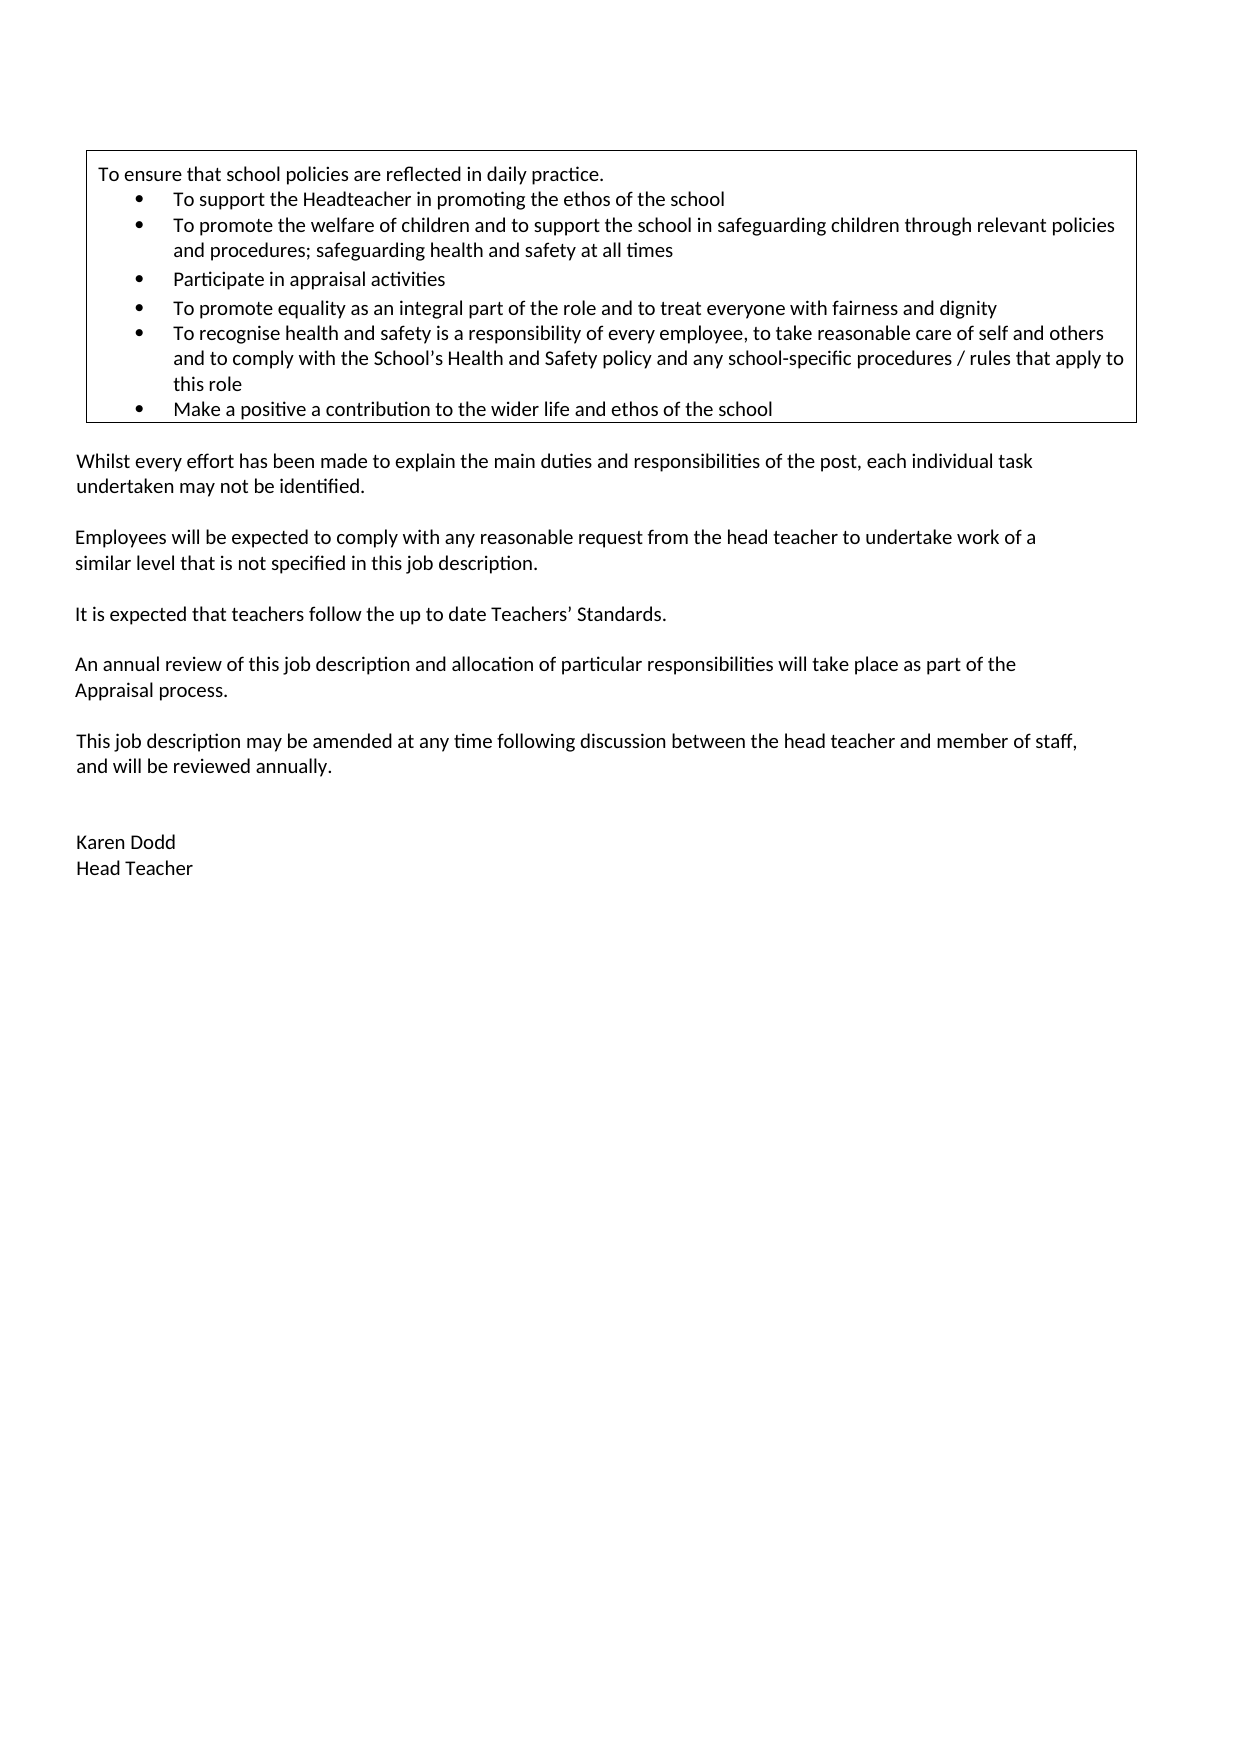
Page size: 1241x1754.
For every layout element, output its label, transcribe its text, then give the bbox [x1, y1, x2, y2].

text This job description may be amended at any time following discussion between the head teacher and member of staff, and will be reviewed annually. [76, 728, 1090, 779]
text It is expected that teachers follow the up to date Teachers’ Standards. [75, 601, 1090, 626]
text Whilst every effort has been made to explain the main duties and responsibilities of the post, each individual task undertaken may not be identified. [76, 448, 1090, 499]
text Karen Dodd [76, 829, 1090, 855]
text An annual review of this job description and allocation of particular responsibilities will take place as part of the Appraisal process. [75, 652, 1090, 702]
text Employees will be expected to comply with any reasonable request from the head teacher to undertake work of a similar level that is not specified in this job description. [75, 524, 1090, 575]
text Head Teacher [76, 855, 1090, 880]
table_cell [87, 151, 1136, 422]
